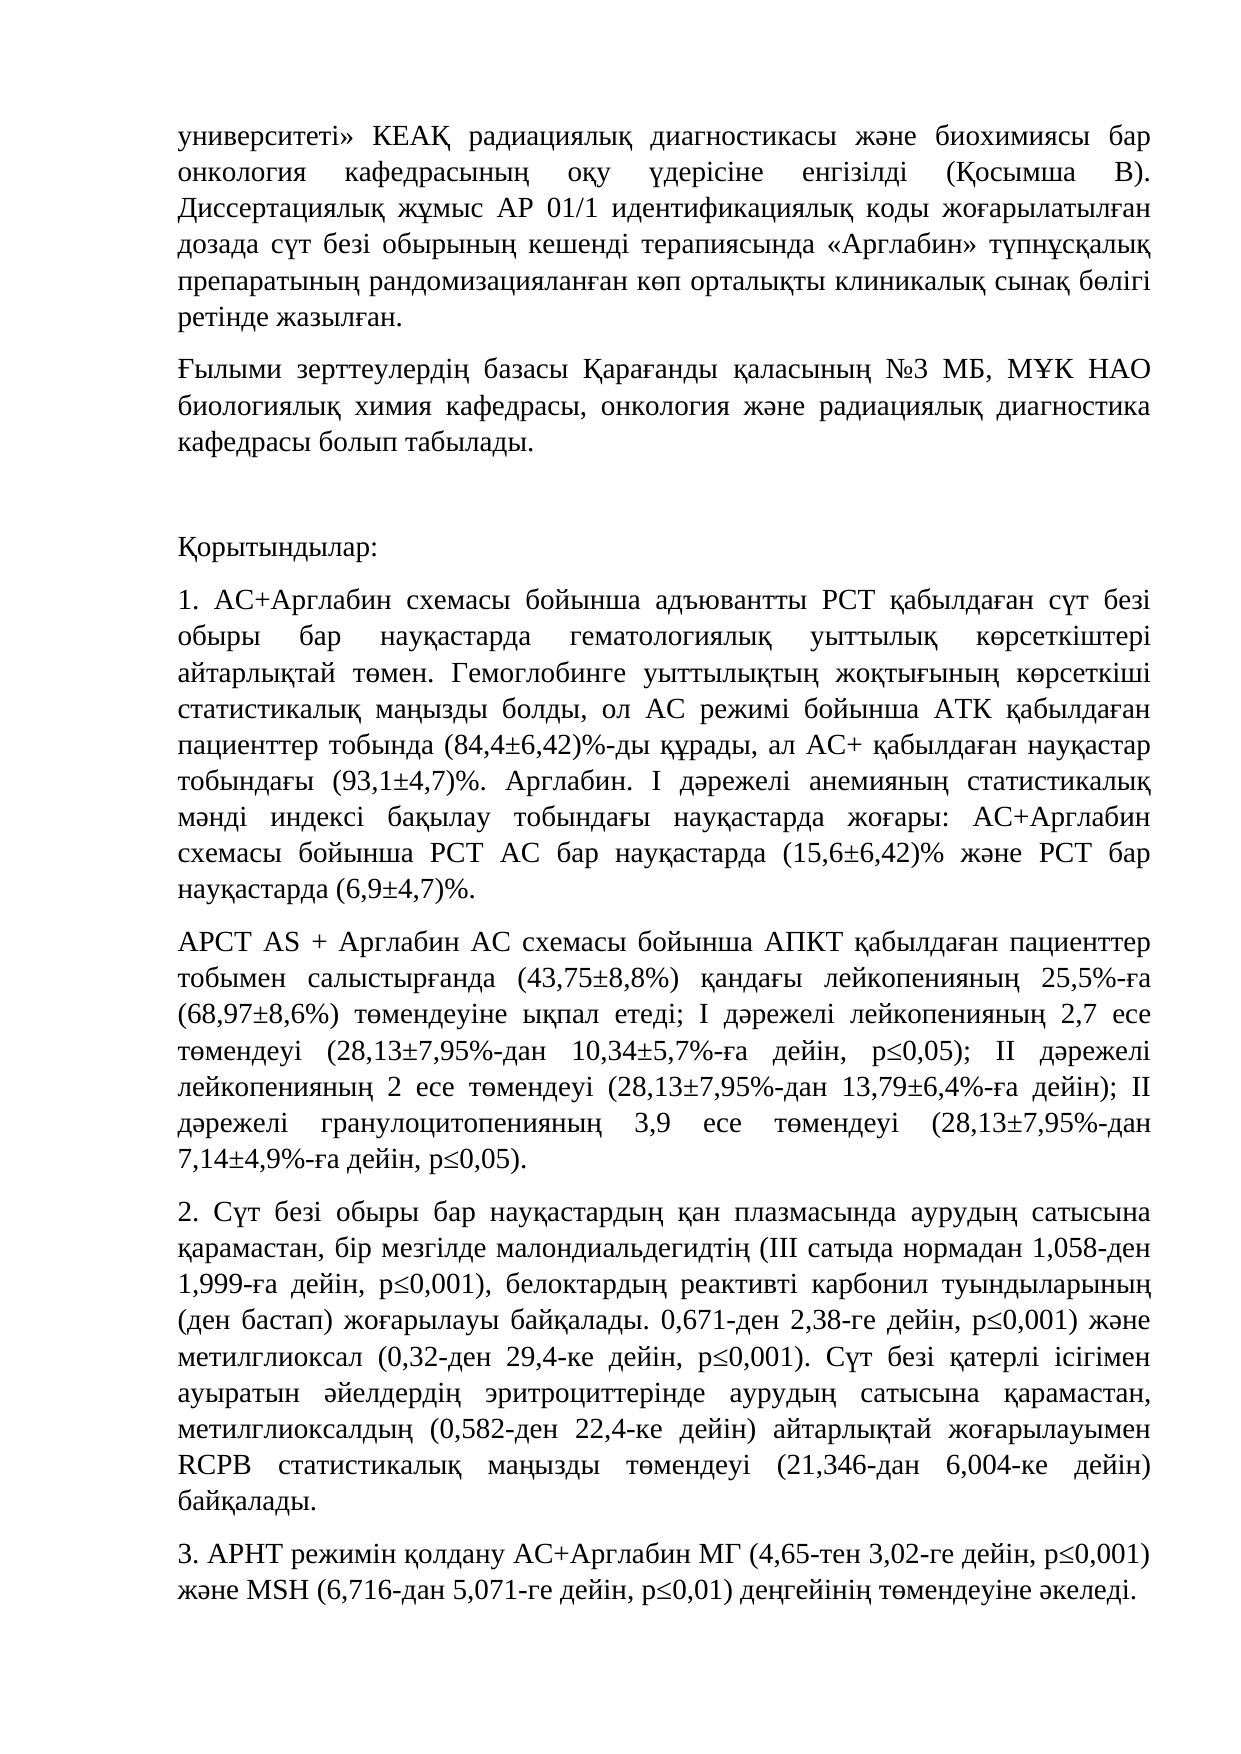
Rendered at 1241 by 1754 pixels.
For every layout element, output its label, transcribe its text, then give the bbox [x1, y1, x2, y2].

text 2. Сүт безі обыры бар науқастардың қан плазмасында аурудың сатысына қарамастан, бір мезгілде малондиальдегидтің (III сатыда нормадан 1,058-ден 1,999-ға дейін, p≤0,001), белоктардың реактивті карбонил туындыларының (ден бастап) жоғарылауы байқалады. 0,671-ден 2,38-ге дейін, p≤0,001) және метилглиоксал (0,32-ден 29,4-ке дейін, p≤0,001). Сүт безі қатерлі ісігімен ауыратын әйелдердің эритроциттерінде аурудың сатысына қарамастан, метилглиоксалдың (0,582-ден 22,4-ке дейін) айтарлықтай жоғарылауымен RCPB статистикалық маңызды төмендеуі (21,346-дан 6,004-ке дейін) байқалады. [177, 1194, 1152, 1517]
text 1. АС+Арглабин схемасы бойынша адъювантты РСТ қабылдаған сүт безі обыры бар науқастарда гематологиялық уыттылық көрсеткіштері айтарлықтай төмен. Гемоглобинге уыттылықтың жоқтығының көрсеткіші статистикалық маңызды болды, ол АС режимі бойынша АТК қабылдаған пациенттер тобында (84,4±6,42)%-ды құрады, ал АС+ қабылдаған науқастар тобындағы (93,1±4,7)%. Арглабин. I дәрежелі анемияның статистикалық мәнді индексі бақылау тобындағы науқастарда жоғары: АС+Арглабин схемасы бойынша РСТ АС бар науқастарда (15,6±6,42)% және РСТ бар науқастарда (6,9±4,7)%. [177, 582, 1152, 905]
text APCT AS + Арглабин АС схемасы бойынша АПКТ қабылдаған пациенттер тобымен салыстырғанда (43,75±8,8%) қандағы лейкопенияның 25,5%-ға (68,97±8,6%) төмендеуіне ықпал етеді; I дәрежелі лейкопенияның 2,7 есе төмендеуі (28,13±7,95%-дан 10,34±5,7%-ға дейін, p≤0,05); II дәрежелі лейкопенияның 2 есе төмендеуі (28,13±7,95%-дан 13,79±6,4%-ға дейін); II дәрежелі гранулоцитопенияның 3,9 есе төмендеуі (28,13±7,95%-дан 7,14±4,9%-ға дейін, p≤0,05). [177, 924, 1152, 1175]
text Ғылыми зерттеулердің базасы Қарағанды ​​қаласының №3 МБ, МҰК НАО биологиялық химия кафедрасы, онкология және радиациялық диагностика кафедрасы болып табылады. [177, 352, 1152, 457]
text 3. APHT режимін қолдану АС+Арглабин МГ (4,65-тен 3,02-ге дейін, p≤0,001) және MSH (6,716-дан 5,071-ге дейін, p≤0,01) деңгейінің төмендеуіне әкеледі. [177, 1536, 1152, 1606]
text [177, 118, 1152, 332]
text Қорытындылар: [177, 529, 1152, 563]
